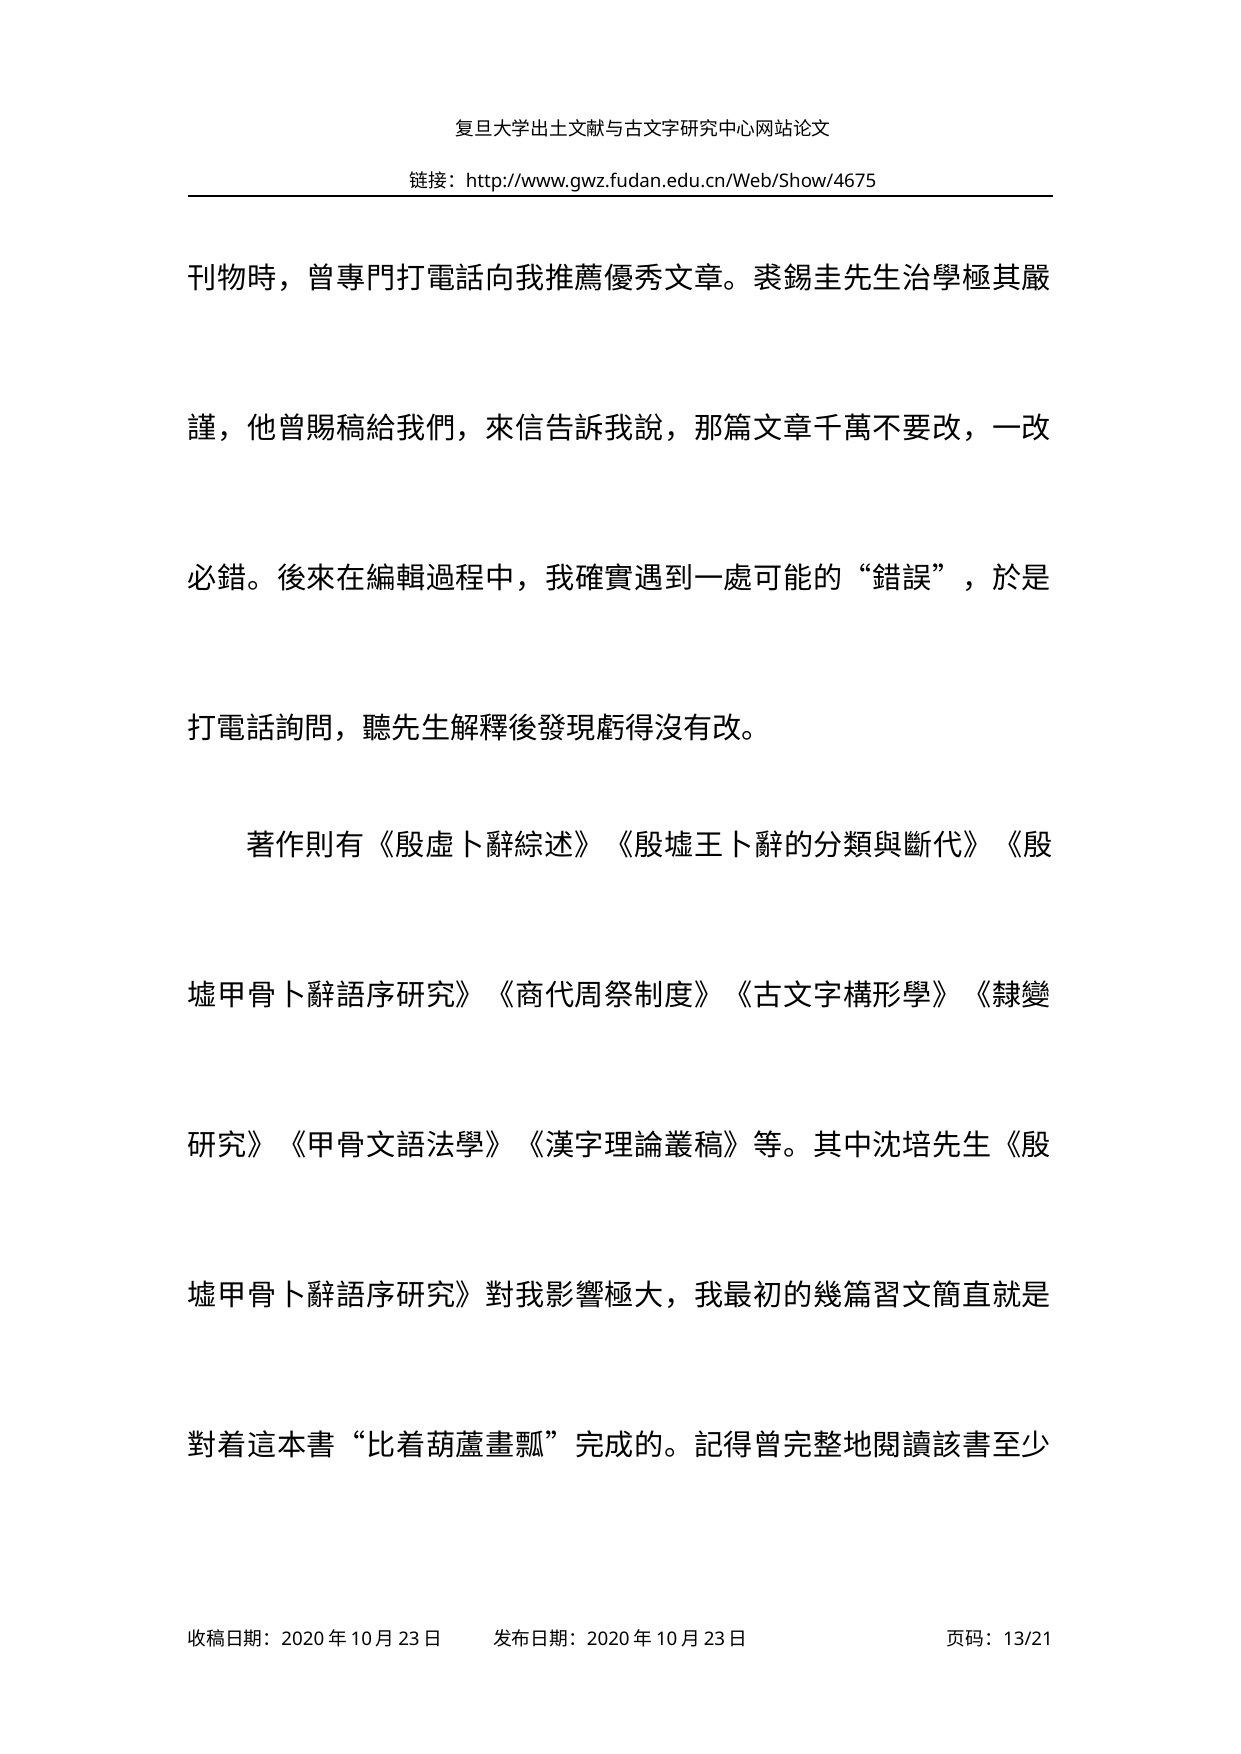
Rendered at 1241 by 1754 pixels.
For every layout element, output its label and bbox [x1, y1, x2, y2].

text [187, 805, 1053, 1480]
text [187, 238, 1053, 763]
